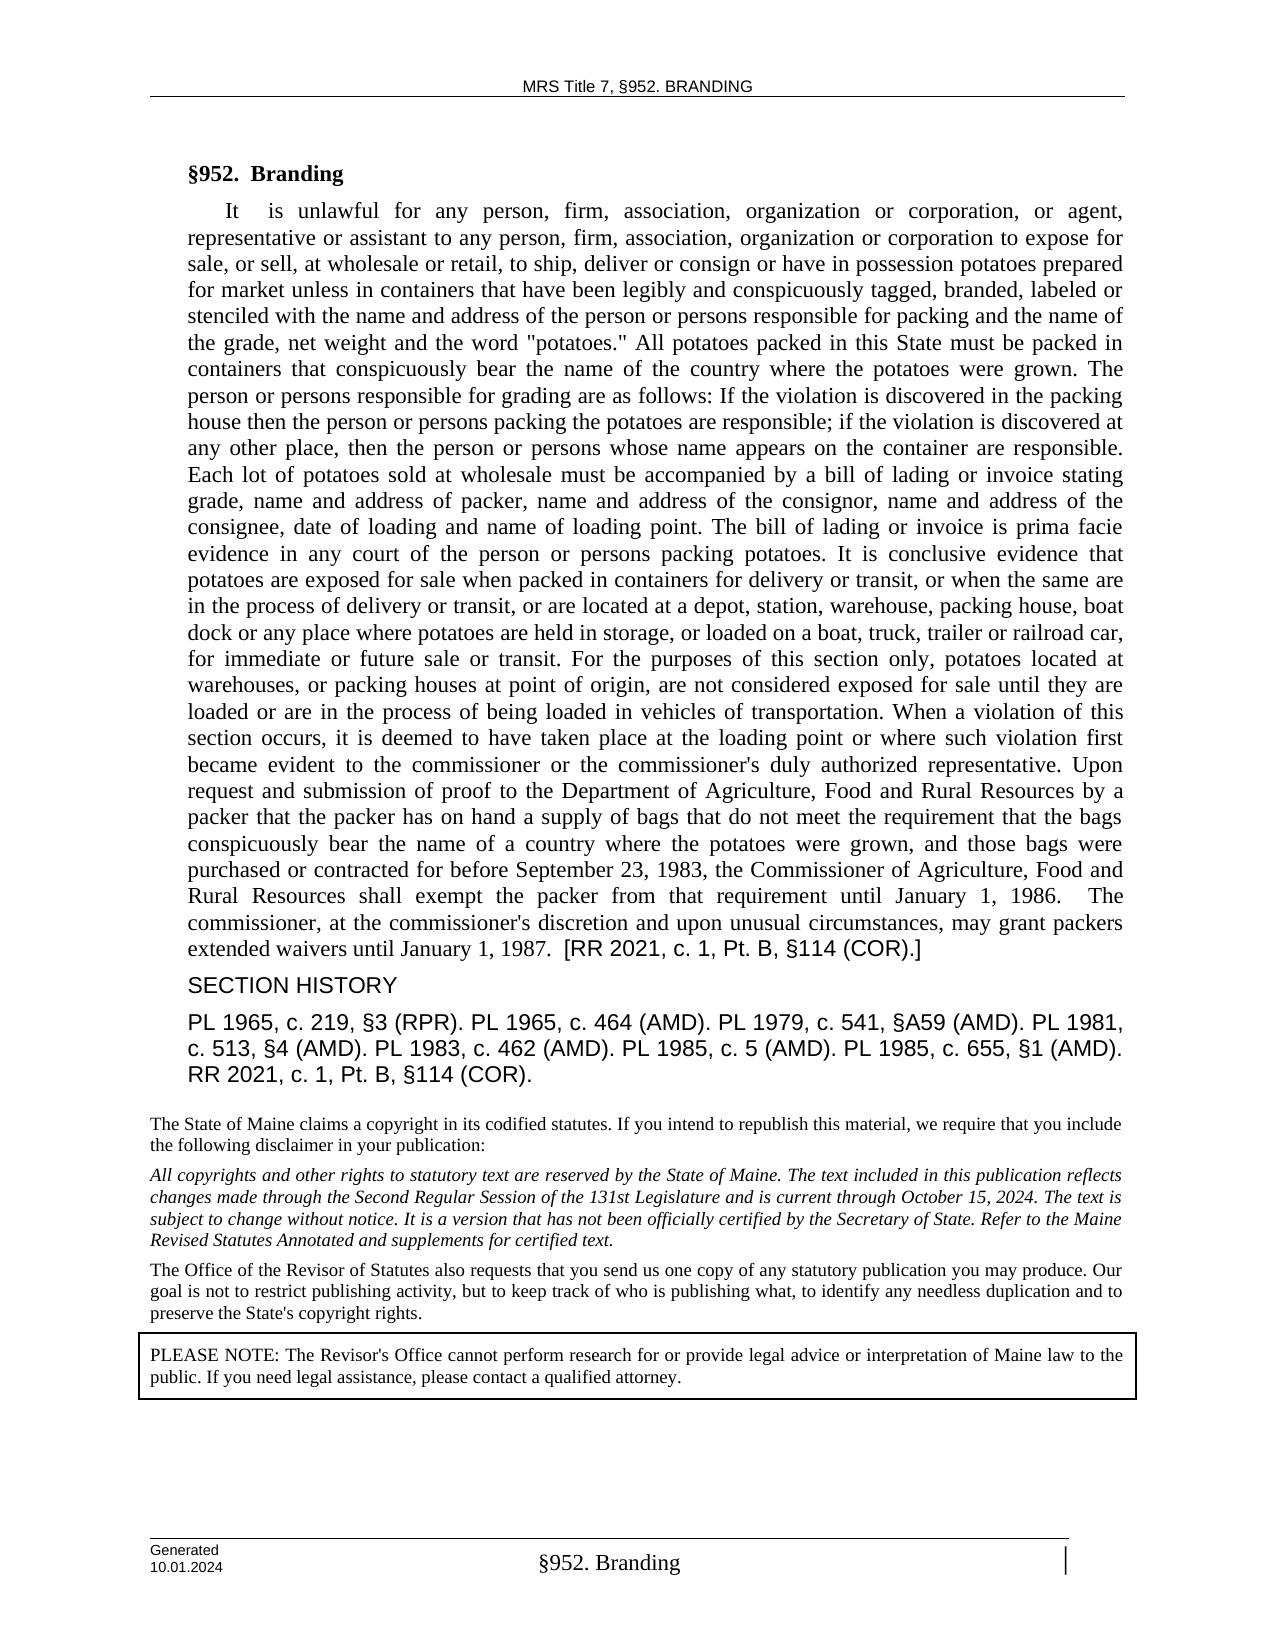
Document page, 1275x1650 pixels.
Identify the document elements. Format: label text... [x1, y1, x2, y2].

text The State of Maine claims a copyright in its codified statutes. If you intend to republish this material, we require that you include the following disclaimer in your publication: [150, 1113, 1125, 1156]
text SECTION HISTORY [187, 972, 1125, 998]
text PL 1965, c. 219, §3 (RPR). PL 1965, c. 464 (AMD). PL 1979, c. 541, §A59 (AMD). PL 1981, c. 513, §4 (AMD). PL 1983, c. 462 (AMD). PL 1985, c. 5 (AMD). PL 1985, c. 655, §1 (AMD). RR 2021, c. 1, Pt. B, §114 (COR). [187, 1009, 1125, 1088]
text PLEASE NOTE: The Revisor's Office cannot perform research for or provide legal advice or interpretation of Maine law to the public. If you need legal assistance, please contact a qualified attorney. [140, 1334, 1135, 1398]
text §952. Branding [187, 160, 1125, 187]
text All copyrights and other rights to statutory text are reserved by the State of Maine. The text included in this publication reflects changes made through the Second Regular Session of the 131st Legislature and is current through October 15, 2024 . The text is subject to change without notice. It is a version that has not been officially certified by the Secretary of State. Refer to the Maine Revised Statutes Annotated and supplements for certified text. [150, 1164, 1125, 1251]
text It is unlawful for any person, firm, association, organization or corporation, or agent, representative or assistant to any person, firm, association, organization or corporation to expose for sale, or sell, at wholesale or retail, to ship, deliver or consign or have in possession potatoes prepared for market unless in containers that have been legibly and conspicuously tagged, branded, labeled or stenciled with the name and address of the person or persons responsible for packing and the name of the grade, net weight and the word "potatoes." All potatoes packed in this State must be packed in containers that conspicuously bear the name of the country where the potatoes were grown. The person or persons responsible for grading are as follows: If the violation is discovered in the packing house then the person or persons packing the potatoes are responsible; if the violation is discovered at any other place, then the person or persons whose name appears on the container are responsible. Each lot of potatoes sold at wholesale must be accompanied by a bill of lading or invoice stating grade, name and address of packer, name and address of the consignor, name and address of the consignee, date of loading and name of loading point. The bill of lading or invoice is prima facie evidence in any court of the person or persons packing potatoes. It is conclusive evidence that potatoes are exposed for sale when packed in containers for delivery or transit, or when the same are in the process of delivery or transit, or are located at a depot, station, warehouse, packing house, boat dock or any place where potatoes are held in storage, or loaded on a boat, truck, trailer or railroad car, for immediate or future sale or transit. For the purposes of this section only, potatoes located at warehouses, or packing houses at point of origin, are not considered exposed for sale until they are loaded or are in the process of being loaded in vehicles of transportation. When a violation of this section occurs, it is deemed to have taken place at the loading point or where such violation first became evident to the commissioner or the commissioner's duly authorized representative. Upon request and submission of proof to the Department of Agriculture, Food and Rural Resources by a packer that the packer has on hand a supply of bags that do not meet the requirement that the bags conspicuously bear the name of a country where the potatoes were grown, and those bags were purchased or contracted for before September 23, 1983, the Commissioner of Agriculture, Food and Rural Resources shall exempt the packer from that requirement until January 1, 1986. The commissioner, at the commissioner's discretion and upon unusual circumstances, may grant packers extended waivers until January 1, 1987. [RR 2021, c. 1, Pt. B, §114 (COR).] [187, 197, 1125, 962]
text The Office of the Revisor of Statutes also requests that you send us one copy of any statutory publication you may produce. Our goal is not to restrict publishing activity, but to keep track of who is publishing what, to identify any needless duplication and to preserve the State's copyright rights. [150, 1259, 1125, 1323]
